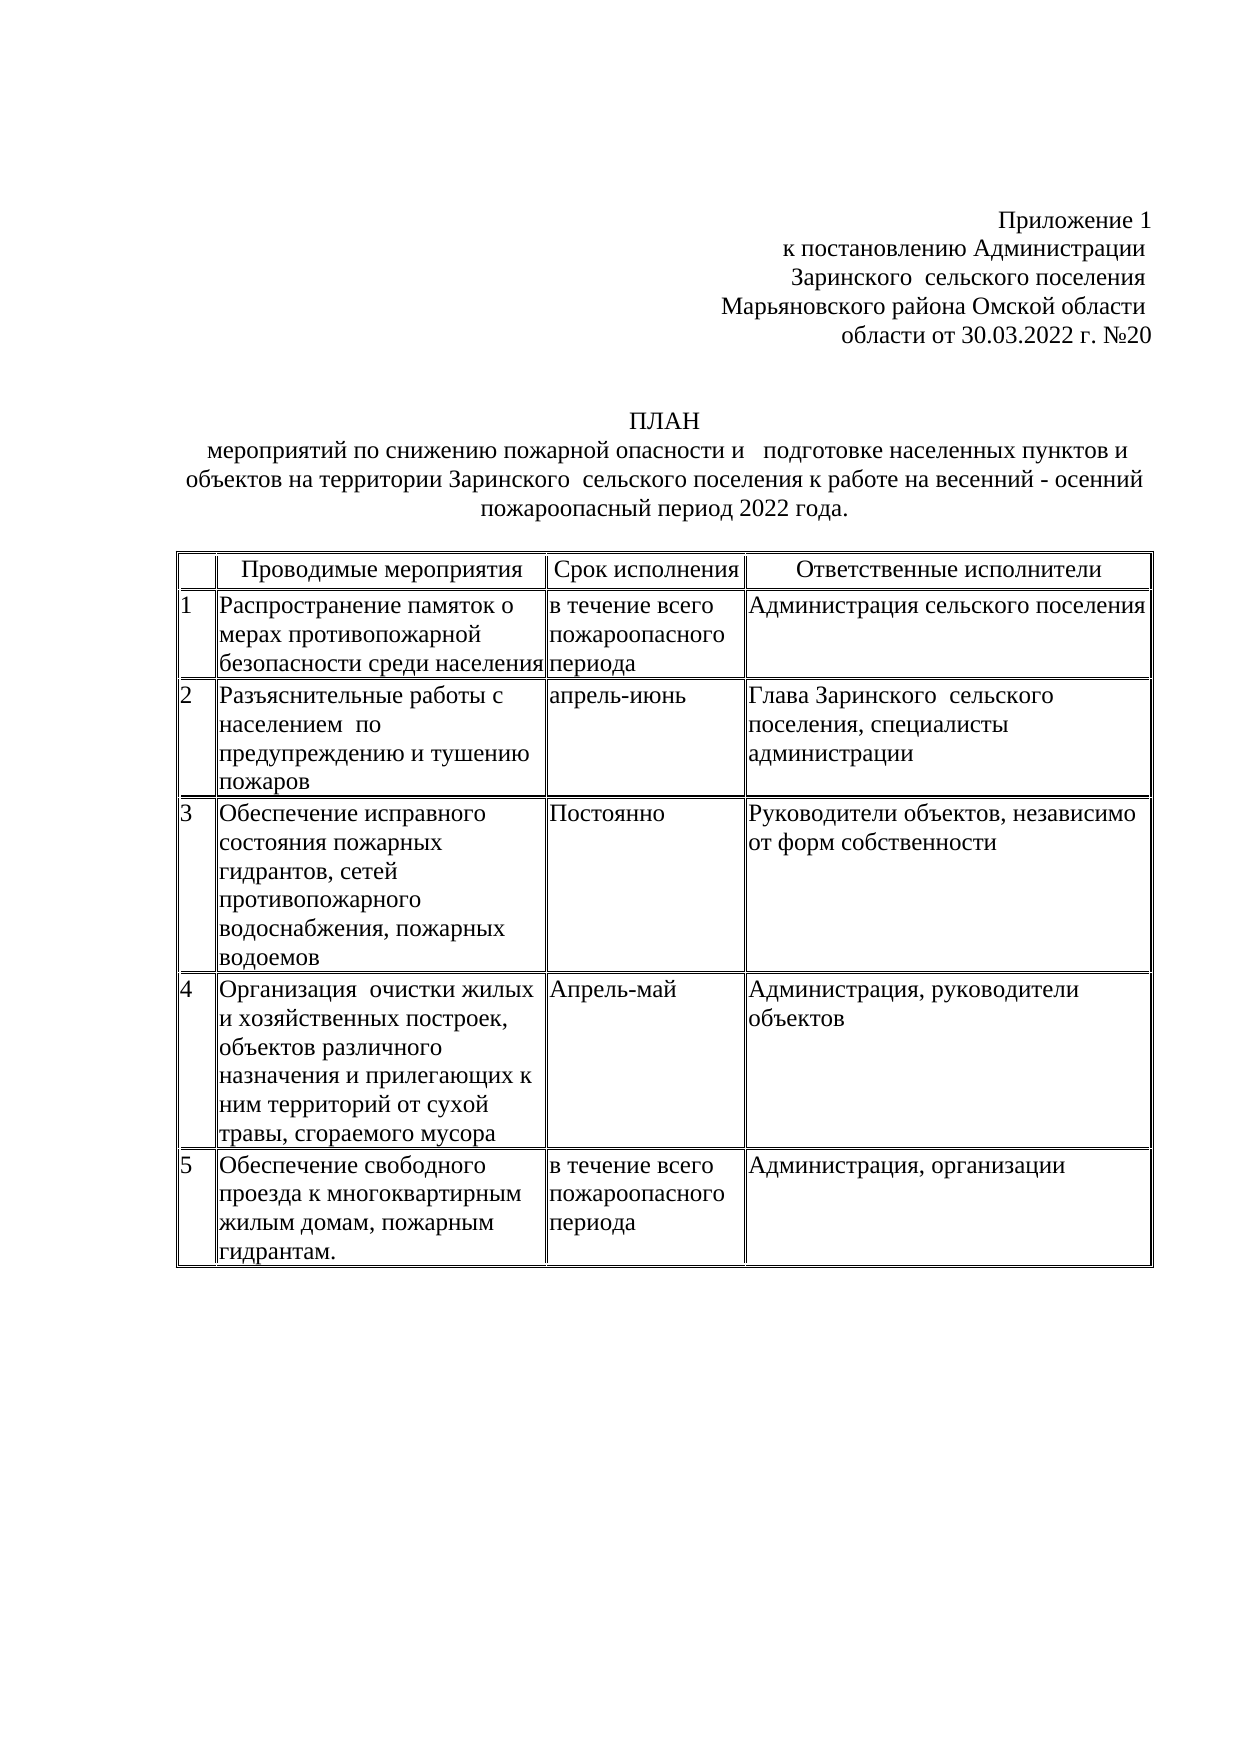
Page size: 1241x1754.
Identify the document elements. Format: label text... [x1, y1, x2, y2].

table_cell Разъяснительные работы с населением по предупреждению и тушению пожаров [218, 680, 545, 795]
table_cell 1 [179, 588, 215, 677]
table_cell Обеспечение исправного состояния пожарных гидрантов, сетей противопожарного водоснабжения, пожарных водоемов [218, 799, 545, 971]
table_cell 2 [177, 677, 217, 795]
table_cell Администрация сельского поселения [747, 588, 1151, 677]
table_cell Администрация, организации [746, 1147, 1152, 1265]
table_header Срок исполнения [547, 554, 746, 587]
table_cell Распространение памяток о мерах противопожарной безопасности среди населения [218, 591, 545, 677]
table_cell в течение всего пожароопасного периода [548, 591, 744, 677]
table_header Ответственные исполнители [746, 554, 1150, 587]
table_cell Апрель-май [548, 974, 744, 1147]
table_cell Администрация, руководители объектов [746, 971, 1152, 1147]
text Приложение 1 к постановлению Администрации Заринского сельского поселения Марьяновского района Омской области области от 30.03.2022 г. №20 [177, 205, 1152, 348]
table_cell 3 [179, 795, 215, 971]
text ПЛАН мероприятий по снижению пожарной опасности и подготовке населенных пунктов и объектов на территории Заринского сельского поселения к работе на весенний - осенний пожароопасный период 2022 года. [177, 378, 1152, 521]
table_cell апрель-июнь [548, 680, 744, 795]
table_cell 5 [177, 1147, 217, 1265]
table_header № п/п [179, 554, 217, 587]
table_cell Организация очистки жилых и хозяйственных построек, объектов различного назначения и прилегающих к ним территорий от сухой травы, сгораемого мусора [218, 974, 545, 1147]
table_cell Руководители объектов, независимо от форм собственности [747, 795, 1151, 971]
table_cell Постоянно [548, 799, 744, 971]
table_cell 4 [177, 971, 217, 1147]
table_cell Обеспечение свободного проезда к многоквартирным жилым домам, пожарным гидрантам. [217, 1150, 547, 1265]
table_cell Глава Заринского сельского поселения, специалисты администрации [746, 677, 1152, 795]
table_header Проводимые мероприятия [217, 554, 547, 587]
table_cell в течение всего пожароопасного периода [547, 1150, 746, 1265]
